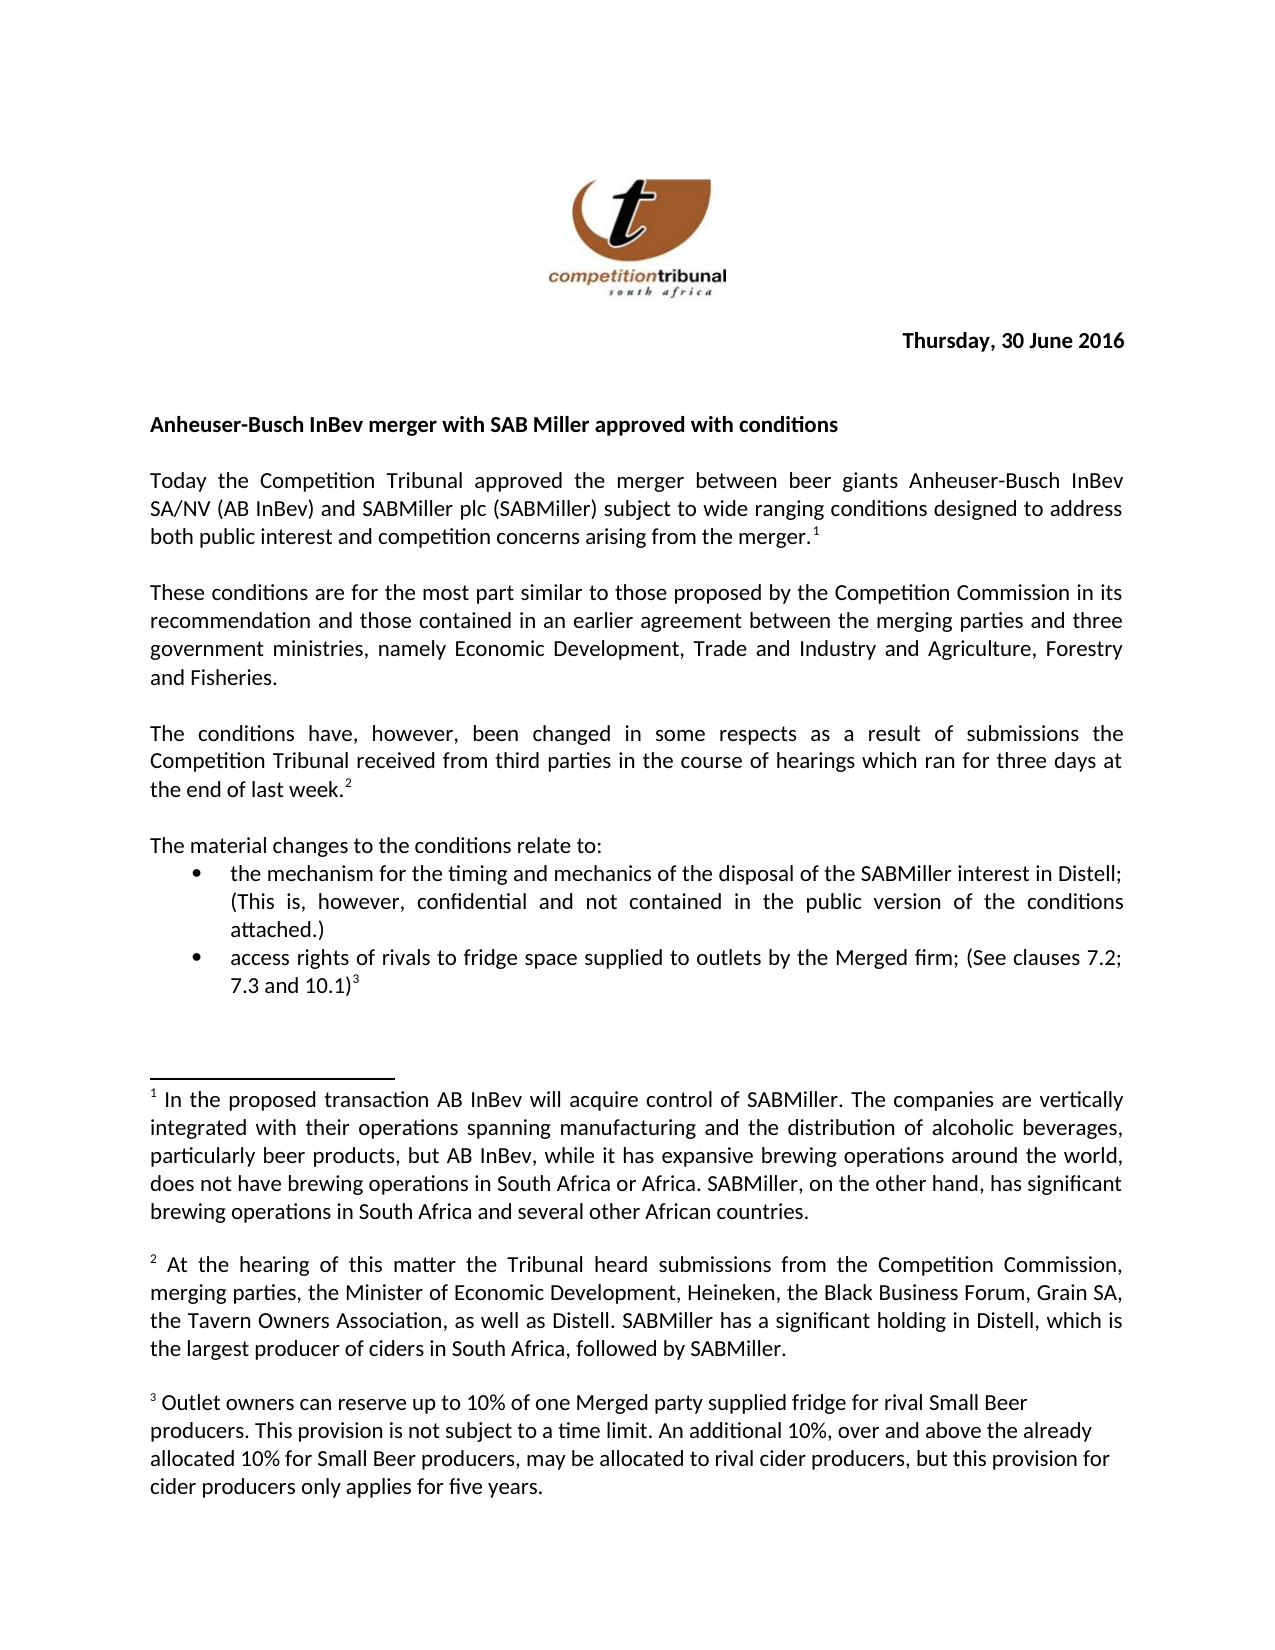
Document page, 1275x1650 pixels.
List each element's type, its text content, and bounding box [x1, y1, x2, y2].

text These conditions are for the most part similar to those proposed by the Competition Commission in its recommendation and those contained in an earlier agreement between the merging parties and three government ministries, namely Economic Development, Trade and Industry and Agriculture, Forestry and Fisheries. [150, 551, 1125, 691]
text Today the Competition Tribunal approved the merger between beer giants Anheuser-Busch InBev SA/NV (AB InBev) and SABMiller plc (SABMiller) subject to wide ranging conditions designed to address both public interest and competition concerns arising from the merger. [150, 466, 1125, 551]
text The material changes to the conditions relate to: [150, 831, 1125, 859]
text Thursday, 30 June 2016 [150, 326, 1125, 354]
picture [548, 178, 727, 299]
list the mechanism for the timing and mechanics of the disposal of the SABMiller interest in Distell; (This is, however, confidential and not contained in the public version of the conditions attached.) [193, 859, 1125, 943]
text The conditions have, however, been changed in some respects as a result of submissions the Competition Tribunal received from third parties in the course of hearings which ran for three days at the end of last week. [150, 719, 1125, 803]
text Anheuser-Busch InBev merger with SAB Miller approved with conditions [150, 410, 1125, 438]
list access rights of rivals to fridge space supplied to outlets by the Merged firm; (See clauses 7.2; 7.3 and 10.1) [193, 943, 1125, 999]
